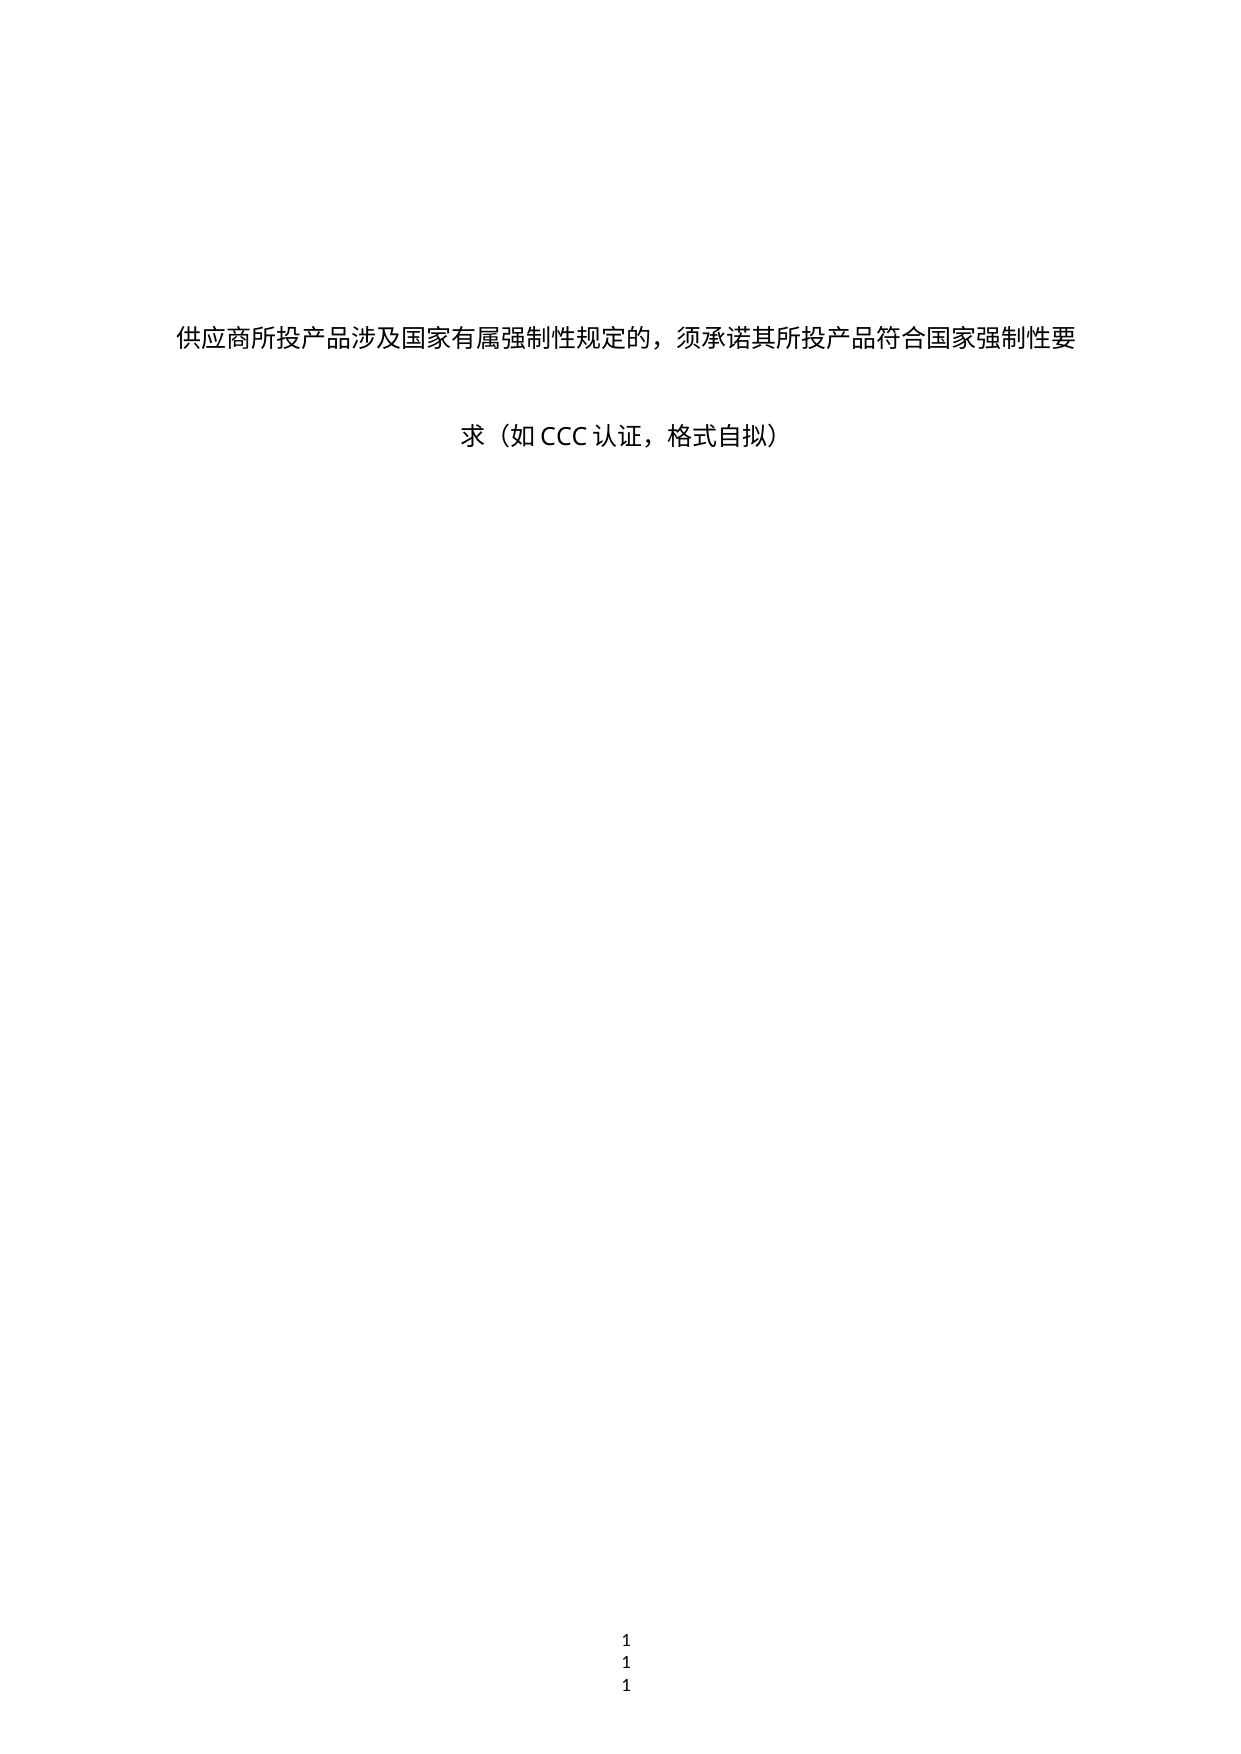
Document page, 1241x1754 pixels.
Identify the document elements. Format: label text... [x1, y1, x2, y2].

text 供应商所投产品涉及国家有属强制性规定的，须承诺其所投产品符合国家强制性要求（如CCC认证，格式自拟） [165, 304, 1087, 467]
